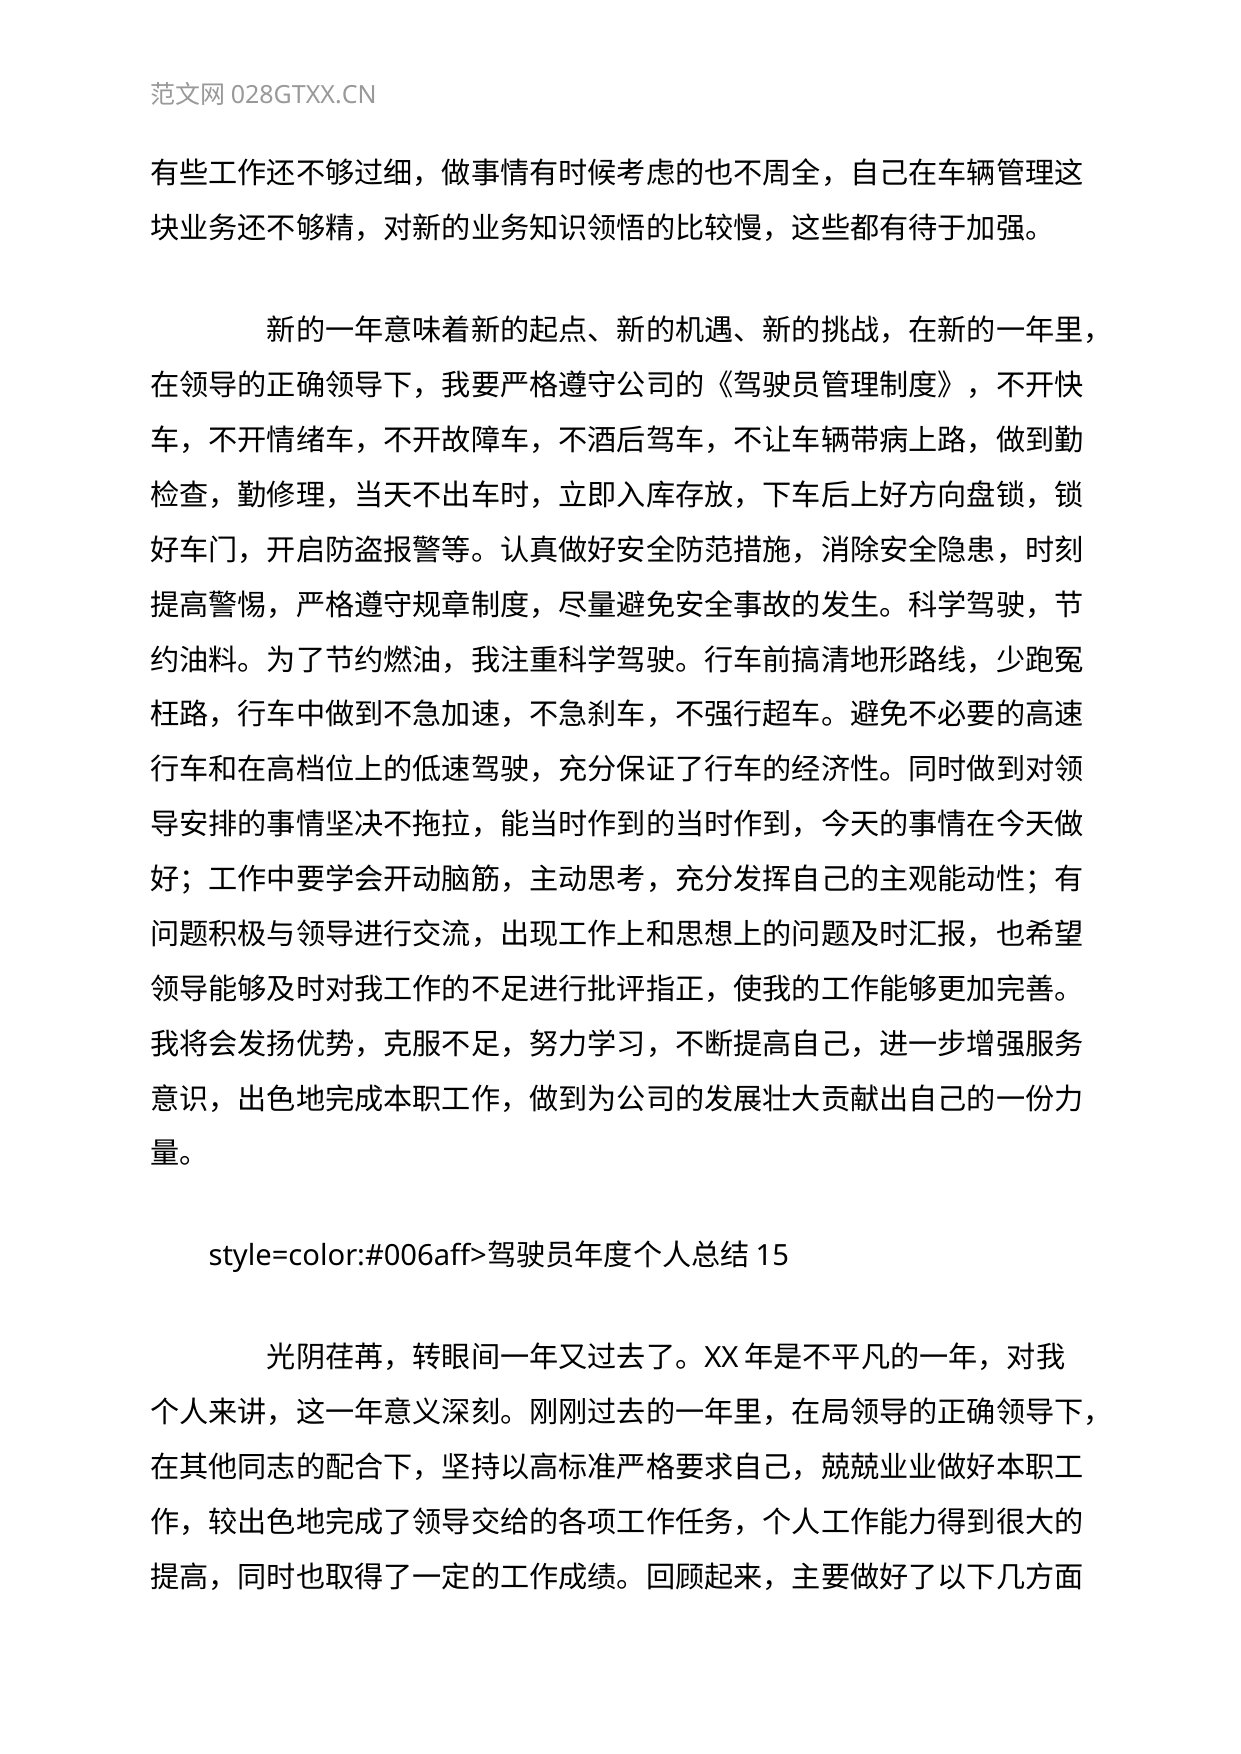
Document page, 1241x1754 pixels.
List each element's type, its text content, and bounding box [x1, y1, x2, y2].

text 新的一年意味着新的起点、新的机遇、新的挑战，在新的一年里，在领导的正确领导下，我要严格遵守公司的《驾驶员管理制度》，不开快车，不开情绪车，不开故障车，不酒后驾车，不让车辆带病上路，做到勤检查，勤修理，当天不出车时，立即入库存放，下车后上好方向盘锁，锁好车门，开启防盗报警等。认真做好安全防范措施，消除安全隐患，时刻提高警惕，严格遵守规章制度，尽量避免安全事故的发生。科学驾驶，节约油料。为了节约燃油，我注重科学驾驶。行车前搞清地形路线，少跑冤枉路，行车中做到不急加速，不急刹车，不强行超车。避免不必要的高速行车和在高档位上的低速驾驶，充分保证了行车的经济性。同时做到对领导安排的事情坚决不拖拉，能当时作到的当时作到，今天的事情在今天做好；工作中要学会开动脑筋，主动思考，充分发挥自己的主观能动性；有问题积极与领导进行交流，出现工作上和思想上的问题及时汇报，也希望领导能够及时对我工作的不足进行批评指正，使我的工作能够更加完善。我将会发扬优势，克服不足，努力学习，不断提高自己，进一步增强服务意识，出色地完成本职工作，做到为公司的发展壮大贡献出自己的一份力量。 [150, 307, 1090, 1172]
text style=color:#006aff>驾驶员年度个人总结15 [150, 1232, 1090, 1274]
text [150, 150, 1090, 247]
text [150, 1334, 1090, 1596]
